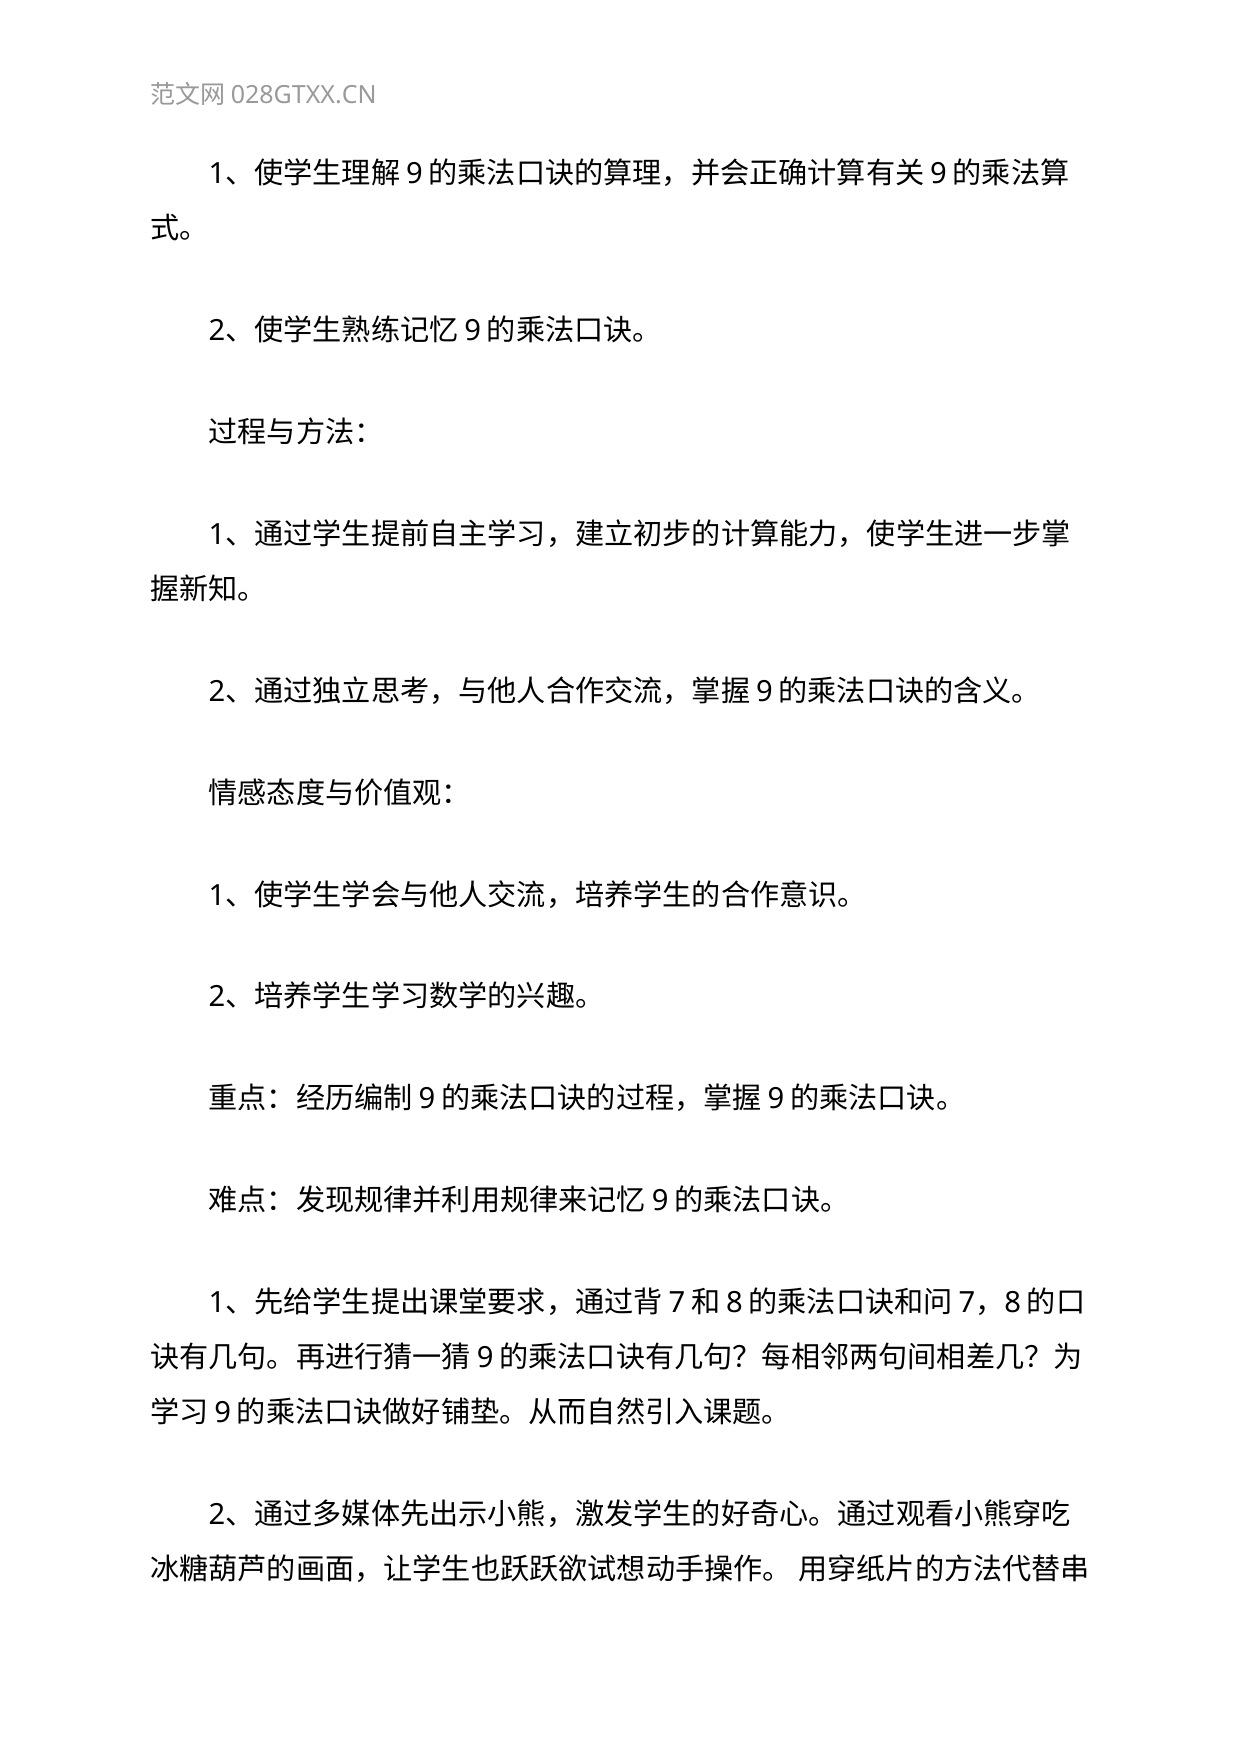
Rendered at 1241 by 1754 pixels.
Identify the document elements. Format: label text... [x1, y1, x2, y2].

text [150, 1491, 1090, 1588]
text 难点：发现规律并利用规律来记忆9的乘法口诀。 [150, 1177, 1090, 1219]
text 2、培养学生学习数学的兴趣。 [150, 973, 1090, 1015]
text 1、通过学生提前自主学习，建立初步的计算能力，使学生进一步掌握新知。 [150, 511, 1090, 608]
text 过程与方法： [150, 409, 1090, 451]
text 情感态度与价值观： [150, 769, 1090, 812]
text 1、使学生理解9的乘法口诀的算理，并会正确计算有关9的乘法算式。 [150, 150, 1090, 247]
text 1、使学生学会与他人交流，培养学生的合作意识。 [150, 871, 1090, 913]
text 1、先给学生提出课堂要求，通过背7和8的乘法口诀和问7，8的口诀有几句。再进行猜一猜9的乘法口诀有几句？每相邻两句间相差几？为学习9的乘法口诀做好铺垫。从而自然引入课题。 [150, 1279, 1090, 1431]
text 重点：经历编制9的乘法口诀的过程，掌握9的乘法口诀。 [150, 1075, 1090, 1117]
text 2、使学生熟练记忆9的乘法口诀。 [150, 307, 1090, 349]
text 2、通过独立思考，与他人合作交流，掌握9的乘法口诀的含义。 [150, 667, 1090, 710]
